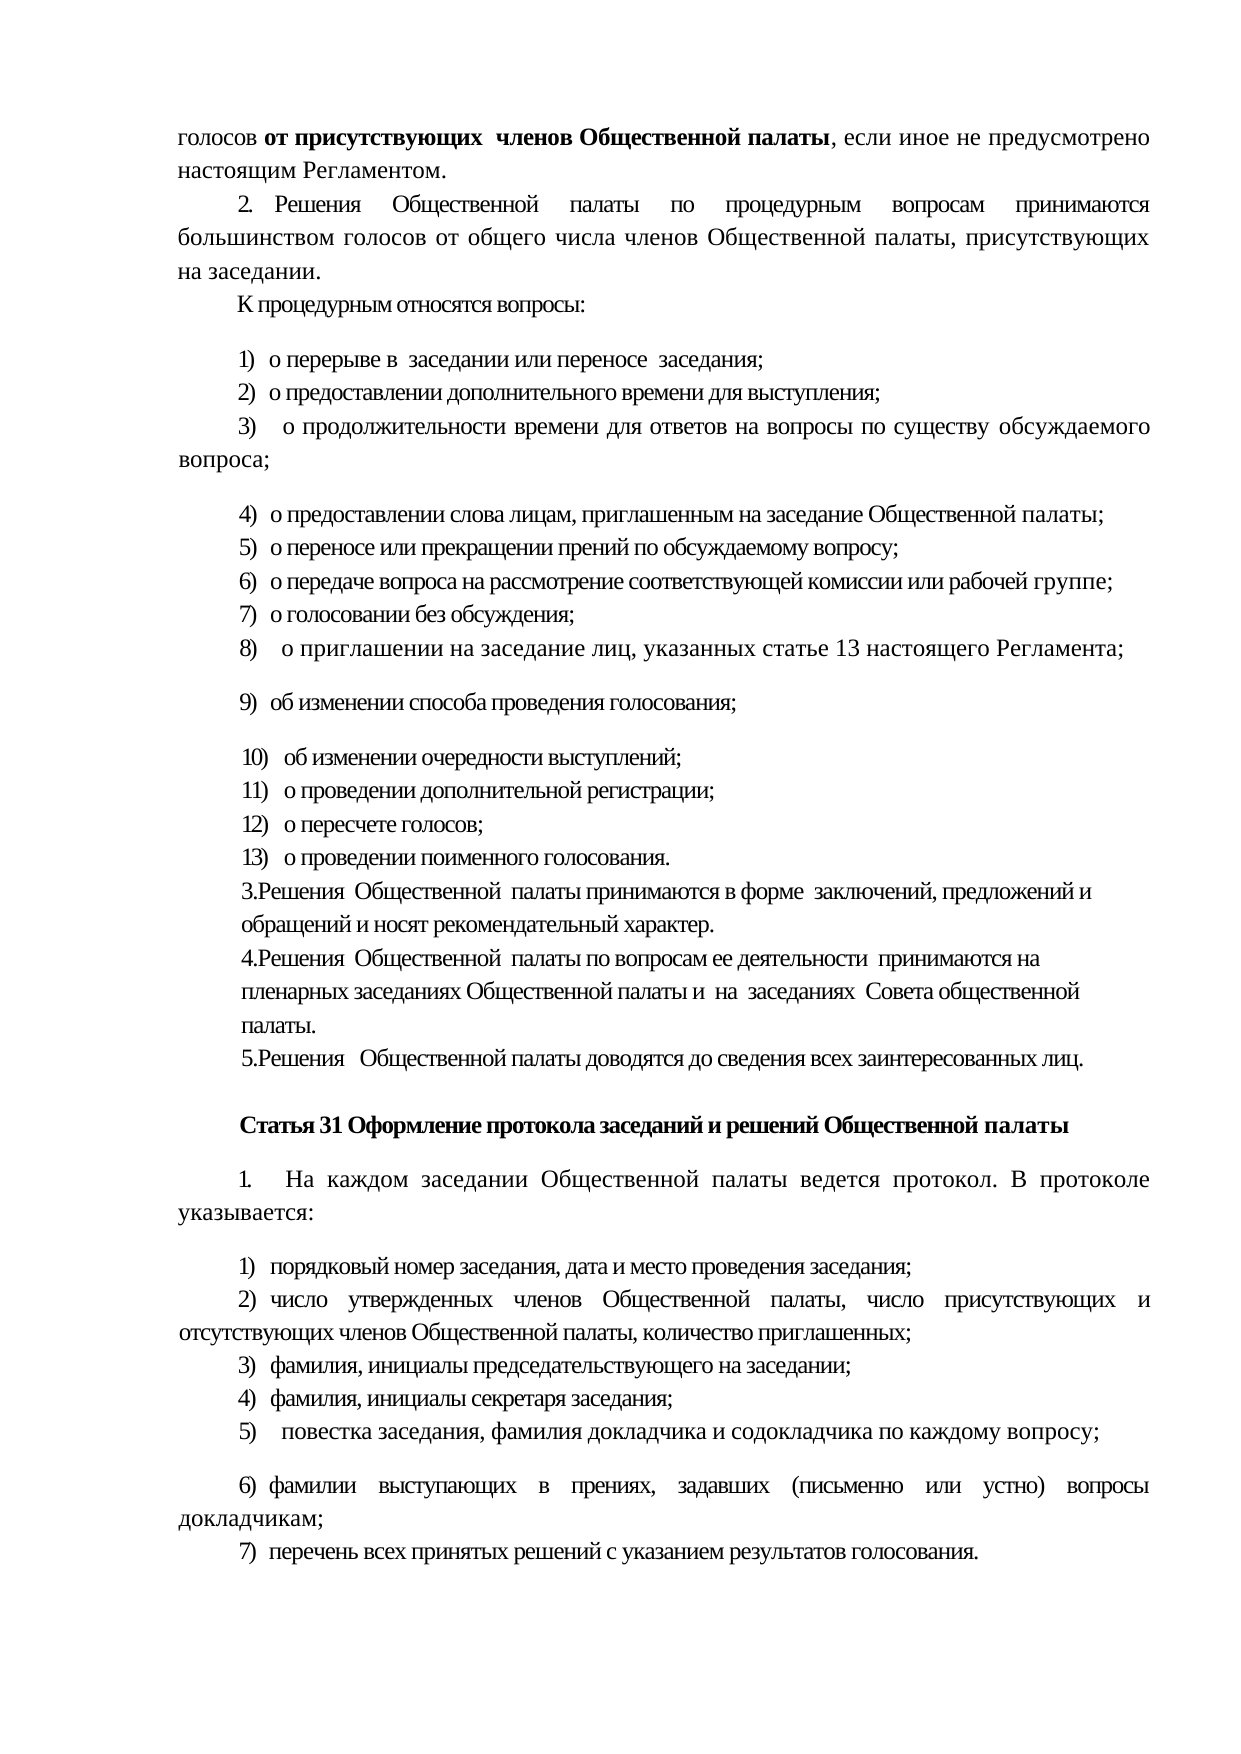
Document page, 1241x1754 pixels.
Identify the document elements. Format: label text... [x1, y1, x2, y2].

text 8) о приглашении на заседание лиц, указанных статье 13 настоящего Регламента; [179, 629, 1150, 663]
text 3) о продолжительности времени для ответов на вопросы по существу обсуждаемого вопроса; [178, 407, 1151, 474]
text 3.Решения Общественной палаты принимаются в форме заключений, предложений и обращений и носят рекомендательный характер. [241, 872, 1152, 939]
list о пересчете голосов; [241, 805, 1152, 839]
list о перерыве в заседании или переносе заседания; [237, 340, 1152, 374]
text 5.Решения Общественной палаты доводятся до сведения всех заинтересованных лиц. [241, 1040, 1152, 1073]
list о проведении поименного голосования. [241, 839, 1152, 872]
text 1. На каждом заседании Общественной палаты ведется протокол. В протоколе указывается: [178, 1161, 1151, 1227]
list фамилия, инициалы председательствующего на заседании; [238, 1347, 1152, 1380]
list о предоставлении слова лицам, приглашенным на заседание Общественной палаты; [179, 495, 1152, 529]
list о проведении дополнительной регистрации; [241, 772, 1152, 805]
list о переносе или прекращении прений по обсуждаемому вопросу; [239, 529, 1152, 562]
text К процедурным относятся вопросы: [237, 286, 1152, 319]
list о голосовании без обсуждения; [239, 596, 1152, 629]
text 5) повестка заседания, фамилия докладчика и содокладчика по каждому вопросу; [178, 1413, 1150, 1446]
list порядковый номер заседания, дата и место проведения заседания; [238, 1248, 1152, 1281]
list фамилии выступающих в прениях, задавших (письменно или устно) вопросы докладчикам; [178, 1467, 1150, 1533]
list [177, 118, 1151, 185]
list Решения Общественной палаты по процедурным вопросам принимаются большинством голосов от общего числа членов Общественной палаты, присутствующих на заседании. [177, 185, 1151, 286]
list об изменении очередности выступлений; [241, 738, 1152, 772]
list фамилия, инициалы секретаря заседания; [238, 1380, 1152, 1413]
list число утвержденных членов Общественной палаты, число присутствующих и отсутствующих членов Общественной палаты, количество приглашенных; [179, 1281, 1151, 1347]
list о предоставлении дополнительного времени для выступления; [237, 374, 1152, 407]
list о передаче вопроса на рассмотрение соответствующей комиссии или рабочей группе; [179, 562, 1152, 596]
text Статья 31 Оформление протокола заседаний и решений Общественной палаты [179, 1107, 1149, 1141]
list перечень всех принятых решений с указанием результатов голосования. [238, 1533, 1152, 1566]
text 9) об изменении способа проведения голосования; [239, 684, 1152, 717]
text 4.Решения Общественной палаты по вопросам ее деятельности принимаются на пленарных заседаниях Общественной палаты и на заседаниях Совета общественной палаты. [241, 939, 1152, 1040]
